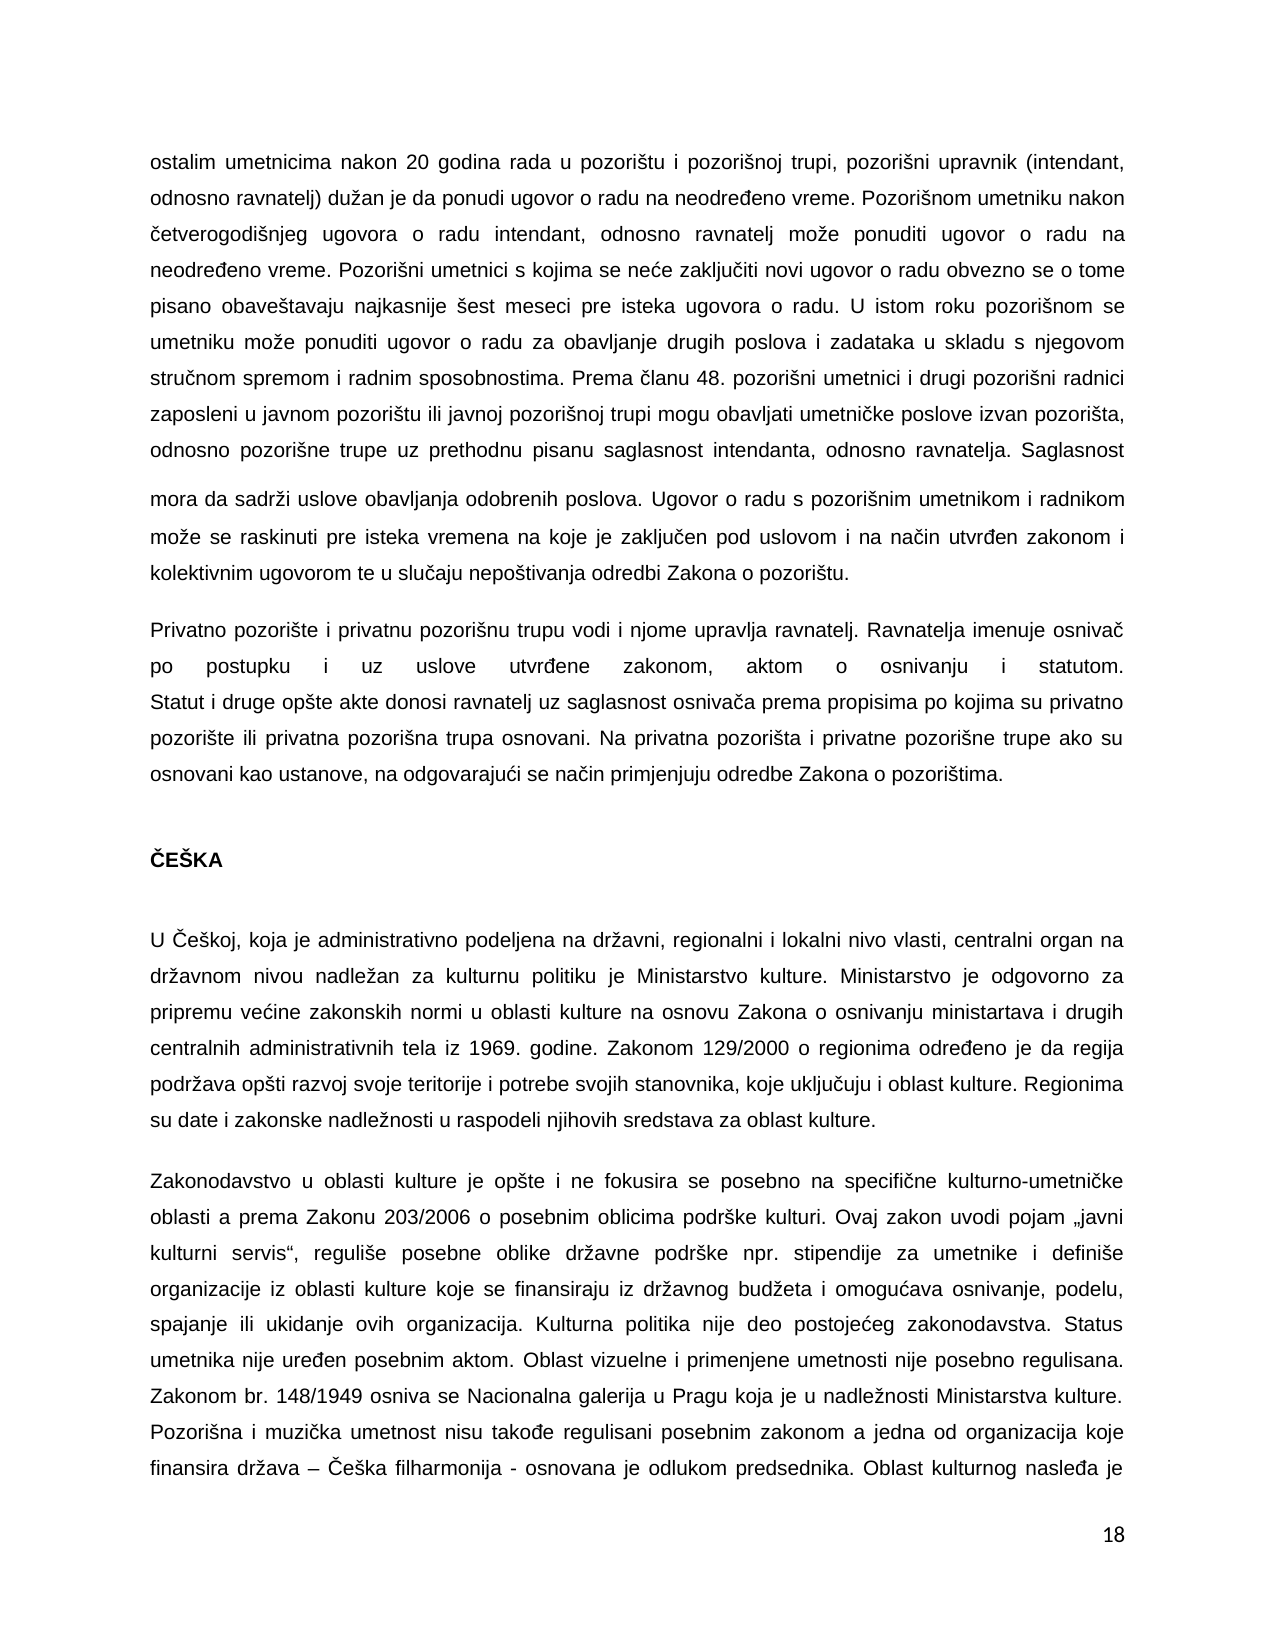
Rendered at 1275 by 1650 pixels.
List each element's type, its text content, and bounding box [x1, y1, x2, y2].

text U Češkoj, koja je administrativno podeljena na državni, regionalni i lokalni nivo vlasti, centralni organ na državnom nivou nadležan za kulturnu politiku je Ministarstvo kulture. Ministarstvo je odgovorno za pripremu većine zakonskih normi u oblasti kulture na osnovu Zakona o osnivanju ministartava i drugih centralnih administrativnih tela iz 1969. godine. Zakonom 129/2000 o regionima određeno je da regija podržava opšti razvoj svoje teritorije i potrebe svojih stanovnika, koje uključuju i oblast kulture. Regionima su date i zakonske nadležnosti u raspodeli njihovih sredstava za oblast kulture. [150, 928, 1125, 1132]
subtitle ČEŠKA [150, 847, 1125, 871]
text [150, 1168, 1125, 1480]
text Privatno pozorište i privatnu pozorišnu trupu vodi i njome upravlja ravnatelj. Ravnatelja imenuje osnivač po postupku i uz uslove utvrđene zakonom, aktom o osnivanju i statutom. Statut i druge opšte akte donosi ravnatelj uz saglasnost osnivača prema propisima po kojima su privatno pozorište ili privatna pozorišna trupa osnovani. Na privatna pozorišta i privatne pozorišne trupe ako su osnovani kao ustanove, na odgovarajući se način primjenjuju odredbe Zakona o pozorištima. [150, 618, 1125, 785]
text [150, 150, 1125, 585]
